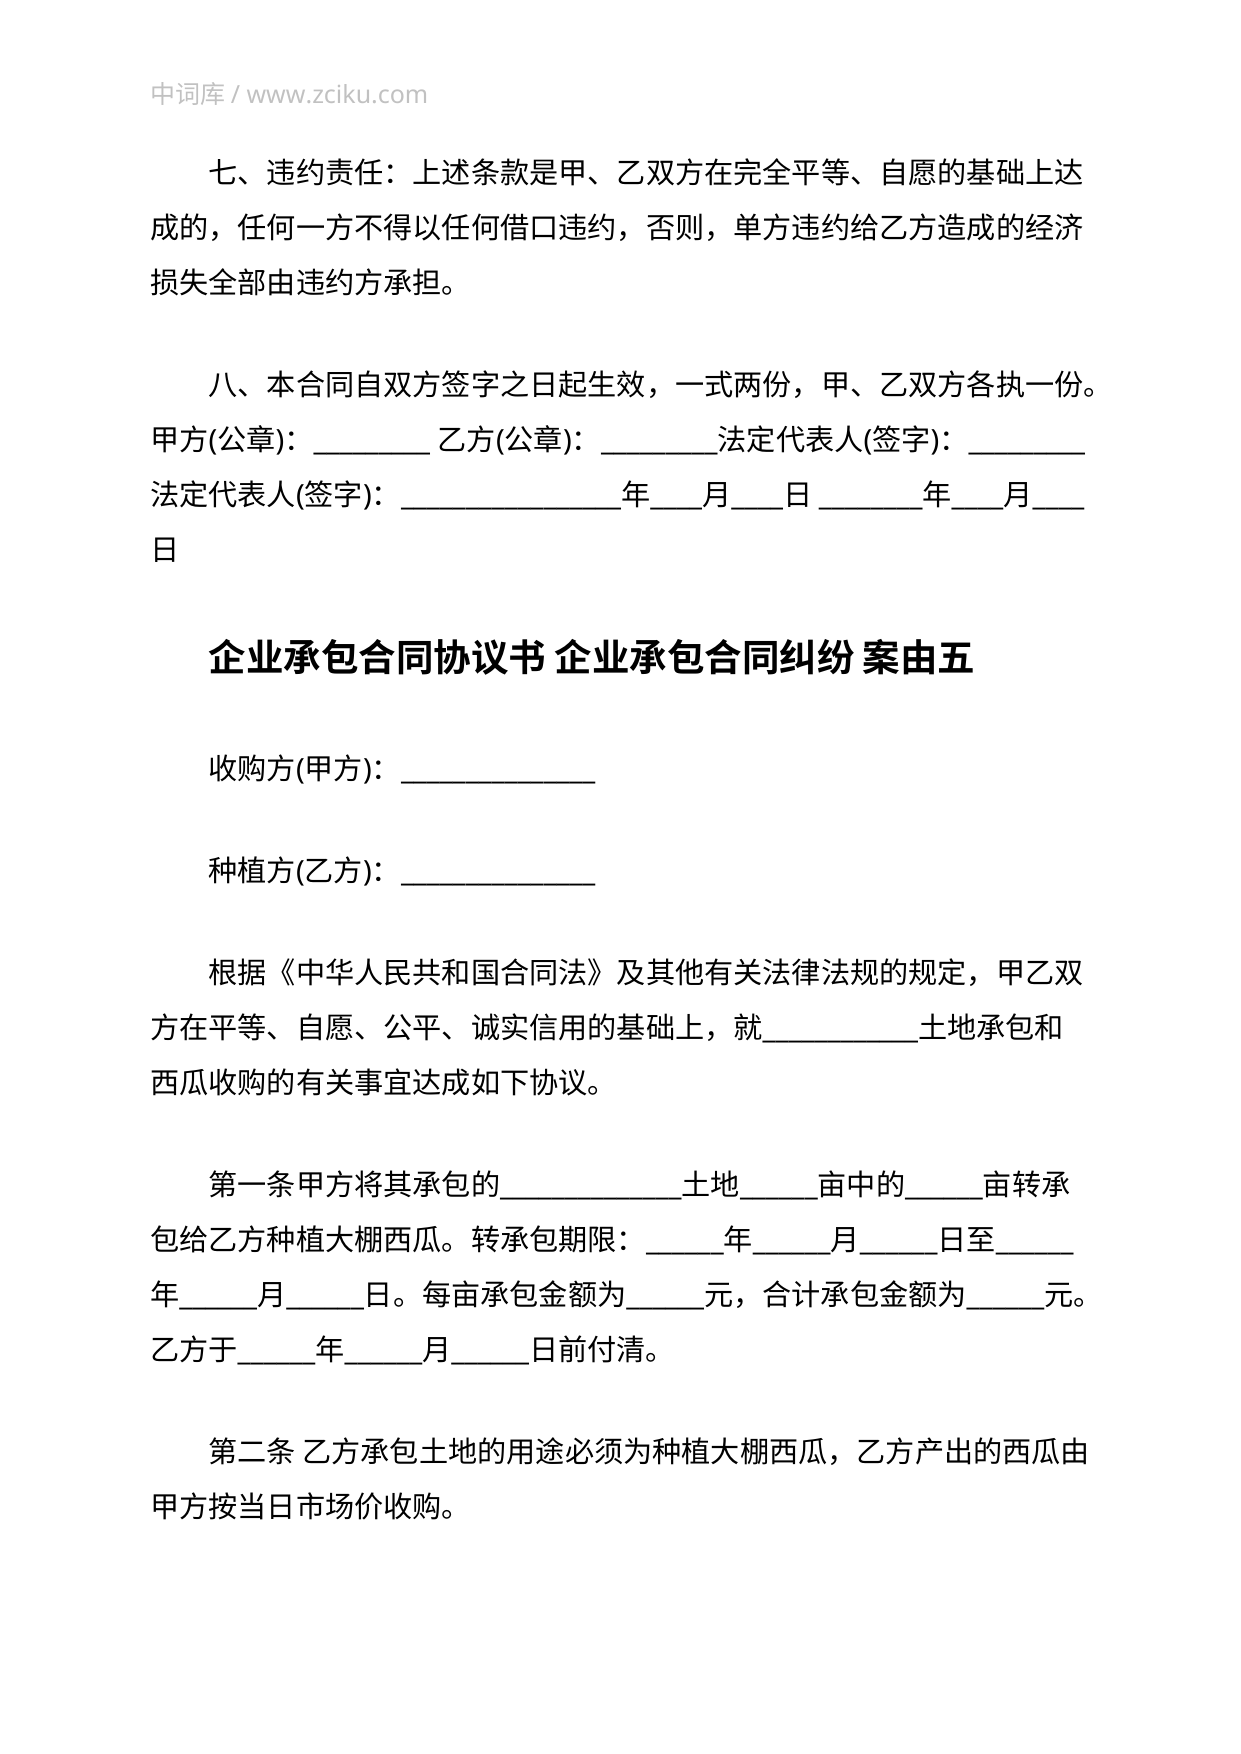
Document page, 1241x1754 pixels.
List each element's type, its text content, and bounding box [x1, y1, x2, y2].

text 八、本合同自双方签字之日起生效，一式两份，甲、乙双方各执一份。甲方(公章)：_________ 乙方(公章)：_________法定代表人(签字)：_________ 法定代表人(签字)：_________________年____月____日 ________年____月____日 [150, 362, 1090, 569]
text 收购方(甲方)：_______________ [150, 746, 1090, 788]
text 种植方(乙方)：_______________ [150, 848, 1090, 890]
text 根据《中华人民共和国合同法》及其他有关法律法规的规定，甲乙双方在平等、自愿、公平、诚实信用的基础上，就____________土地承包和西瓜收购的有关事宜达成如下协议。 [150, 949, 1090, 1102]
text 企业承包合同协议书 企业承包合同纠纷 案由五 [150, 628, 1090, 682]
text 第一条甲方将其承包的______________土地______亩中的______亩转承包给乙方种植大棚西瓜。转承包期限：______年______月______日至______年______月______日。每亩承包金额为______元，合计承包金额为______元。乙方于______年______月______日前付清。 [150, 1161, 1090, 1369]
text 七、违约责任：上述条款是甲、乙双方在完全平等、自愿的基础上达成的，任何一方不得以任何借口违约，否则，单方违约给乙方造成的经济损失全部由违约方承担。 [150, 150, 1090, 302]
text 第二条 乙方承包土地的用途必须为种植大棚西瓜，乙方产出的西瓜由甲方按当日市场价收购。 [150, 1428, 1090, 1525]
